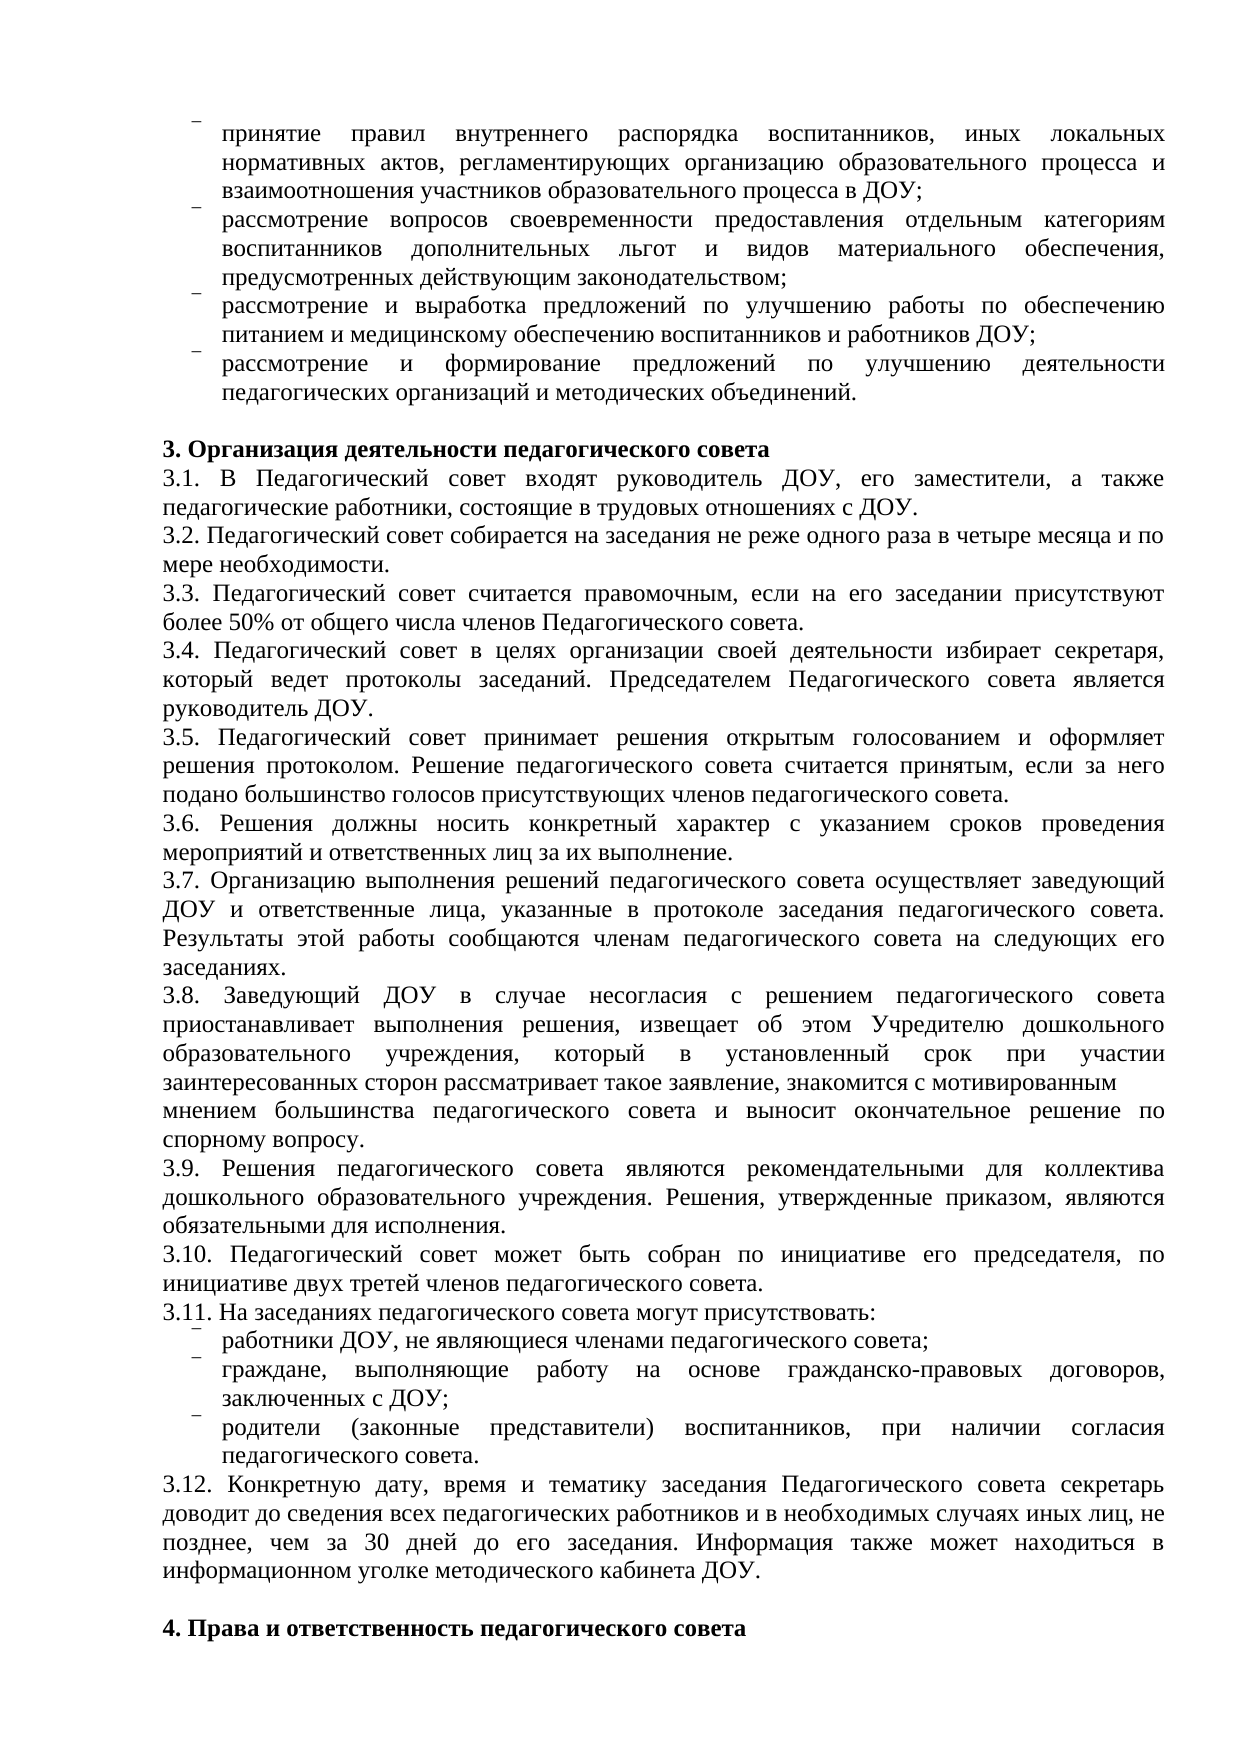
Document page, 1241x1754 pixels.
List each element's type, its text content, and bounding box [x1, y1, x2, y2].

text 3.8. Заведующий ДОУ в случае несогласия с решением педагогического совета приостанавливает выполнения решения, извещает об этом Учредителю дошкольного образовательного учреждения, который в установленный срок при участии заинтересованных сторон рассматривает такое заявление, знакомится с мотивированным [162, 981, 1166, 1096]
text 3.11. На заседаниях педагогического совета могут присутствовать: [162, 1297, 1166, 1326]
text 3.9. Решения педагогического совета являются рекомендательными для коллектива дошкольного образовательного учреждения. Решения, утвержденные приказом, являются обязательными для исполнения. [162, 1153, 1166, 1239]
list принятие правил внутреннего распорядка воспитанников, иных локальных нормативных актов, регламентирующих организацию образовательного процесса и взаимоотношения участников образовательного процесса в ДОУ; [192, 118, 1166, 204]
list родители (законные представители) воспитанников, при наличии согласия педагогического совета. [192, 1412, 1166, 1469]
text 4. Права и ответственность педагогического совета [162, 1613, 1166, 1642]
text 3.2. Педагогический совет собирается на заседания не реже одного раза в четыре месяца и по мере необходимости. [162, 521, 1166, 578]
text 3.5. Педагогический совет принимает решения открытым голосованием и оформляет решения протоколом. Решение педагогического совета считается принятым, если за него подано большинство голосов присутствующих членов педагогического совета. [162, 722, 1166, 808]
list граждане, выполняющие работу на основе гражданско-правовых договоров, заключенных с ДОУ; [192, 1354, 1166, 1412]
text 3.3. Педагогический совет считается правомочным, если на его заседании присутствуют более 50% от общего числа членов Педагогического совета. [162, 578, 1166, 636]
text 3.10. Педагогический совет может быть собран по инициативе его председателя, по инициативе двух третей членов педагогического совета. [162, 1239, 1166, 1297]
text мнением большинства педагогического совета и выносит окончательное решение по спорному вопросу. [162, 1096, 1166, 1153]
list рассмотрение и формирование предложений по улучшению деятельности педагогических организаций и методических объединений. [192, 348, 1166, 406]
list рассмотрение вопросов своевременности предоставления отдельным категориям воспитанников дополнительных льгот и видов материального обеспечения, предусмотренных действующим законодательством; [192, 204, 1166, 291]
list работники ДОУ, не являющиеся членами педагогического совета; [192, 1326, 1166, 1354]
text 3. Организация деятельности педагогического совета [162, 434, 1166, 463]
text 3.6. Решения должны носить конкретный характер с указанием сроков проведения мероприятий и ответственных лиц за их выполнение. [162, 808, 1166, 866]
text 3.1. В Педагогический совет входят руководитель ДОУ, его заместители, а также педагогические работники, состоящие в трудовых отношениях с ДОУ. [162, 463, 1166, 521]
text 3.7. Организацию выполнения решений педагогического совета осуществляет заведующий ДОУ и ответственные лица, указанные в протоколе заседания педагогического совета. Результаты этой работы сообщаются членам педагогического совета на следующих его заседаниях. [162, 866, 1166, 981]
text 3.12. Конкретную дату, время и тематику заседания Педагогического совета секретарь доводит до сведения всех педагогических работников и в необходимых случаях иных лиц, не позднее, чем за 30 дней до его заседания. Информация также может находиться в информационном уголке методического кабинета ДОУ. [162, 1469, 1166, 1584]
text 3.4. Педагогический совет в целях организации своей деятельности избирает секретаря, который ведет протоколы заседаний. Председателем Педагогического совета является руководитель ДОУ. [162, 636, 1166, 722]
list рассмотрение и выработка предложений по улучшению работы по обеспечению питанием и медицинскому обеспечению воспитанников и работников ДОУ; [192, 291, 1166, 348]
